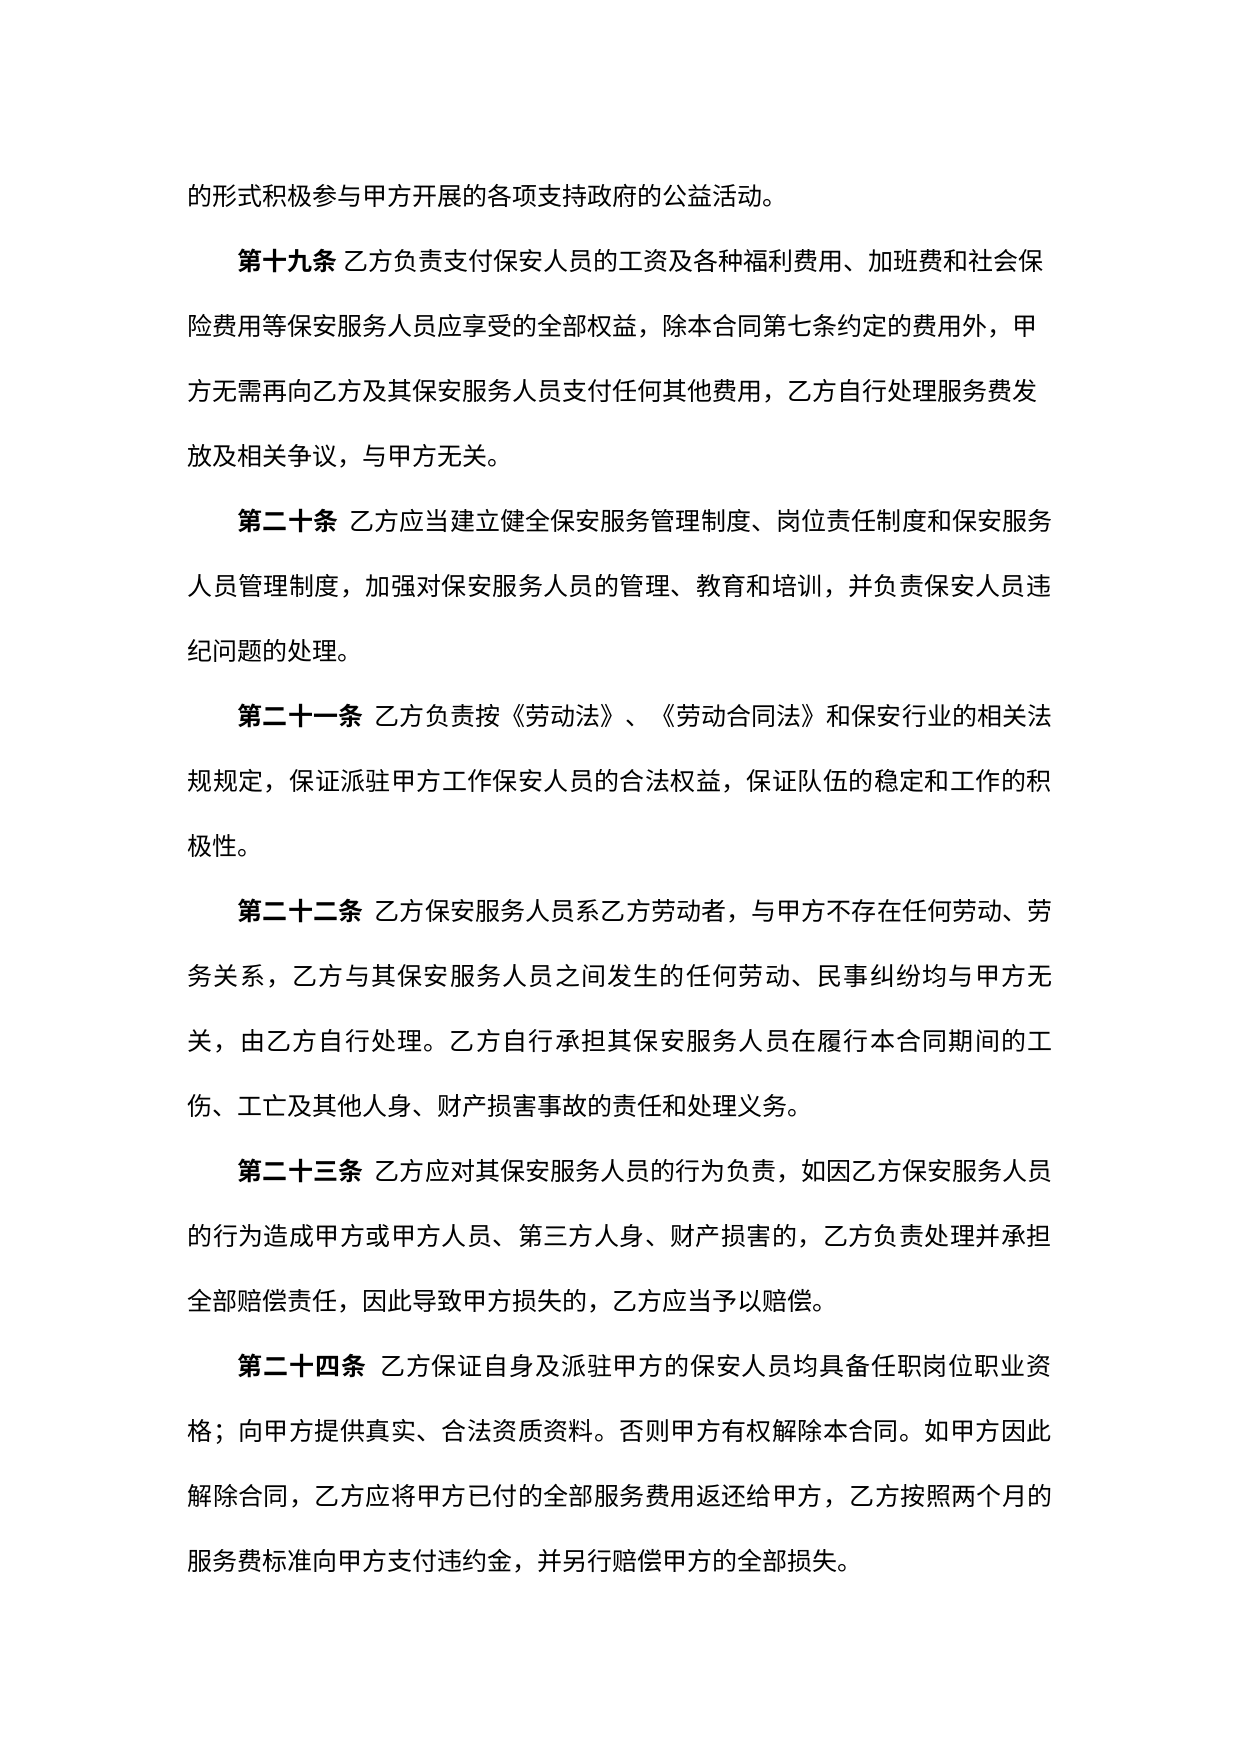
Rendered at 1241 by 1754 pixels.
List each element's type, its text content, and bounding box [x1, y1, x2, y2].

text 第十九条 乙方负责支付保安人员的工资及各种福利费用、加班费和社会保险费用等保安服务人员应享受的全部权益，除本合同第七条约定的费用外，甲方无需再向乙方及其保安服务人员支付任何其他费用，乙方自行处理服务费发放及相关争议，与甲方无关。 [187, 227, 1053, 487]
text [187, 162, 1053, 227]
text 第二十三条 乙方应对其保安服务人员的行为负责，如因乙方保安服务人员的行为造成甲方或甲方人员、第三方人身、财产损害的，乙方负责处理并承担全部赔偿责任，因此导致甲方损失的，乙方应当予以赔偿。 [187, 1137, 1053, 1332]
text 第二十一条 乙方负责按《劳动法》、《劳动合同法》和保安行业的相关法规规定，保证派驻甲方工作保安人员的合法权益，保证队伍的稳定和工作的积极性。 [187, 682, 1053, 877]
text 第二十四条 乙方保证自身及派驻甲方的保安人员均具备任职岗位职业资格；向甲方提供真实、合法资质资料。否则甲方有权解除本合同。如甲方因此解除合同，乙方应将甲方已付的全部服务费用返还给甲方，乙方按照两个月的服务费标准向甲方支付违约金，并另行赔偿甲方的全部损失。 [187, 1332, 1053, 1592]
text 第二十二条 乙方保安服务人员系乙方劳动者，与甲方不存在任何劳动、劳务关系，乙方与其保安服务人员之间发生的任何劳动、民事纠纷均与甲方无关，由乙方自行处理。乙方自行承担其保安服务人员在履行本合同期间的工伤、工亡及其他人身、财产损害事故的责任和处理义务。 [187, 877, 1053, 1137]
text 第二十条 乙方应当建立健全保安服务管理制度、岗位责任制度和保安服务人员管理制度，加强对保安服务人员的管理、教育和培训，并负责保安人员违纪问题的处理。 [187, 487, 1053, 682]
